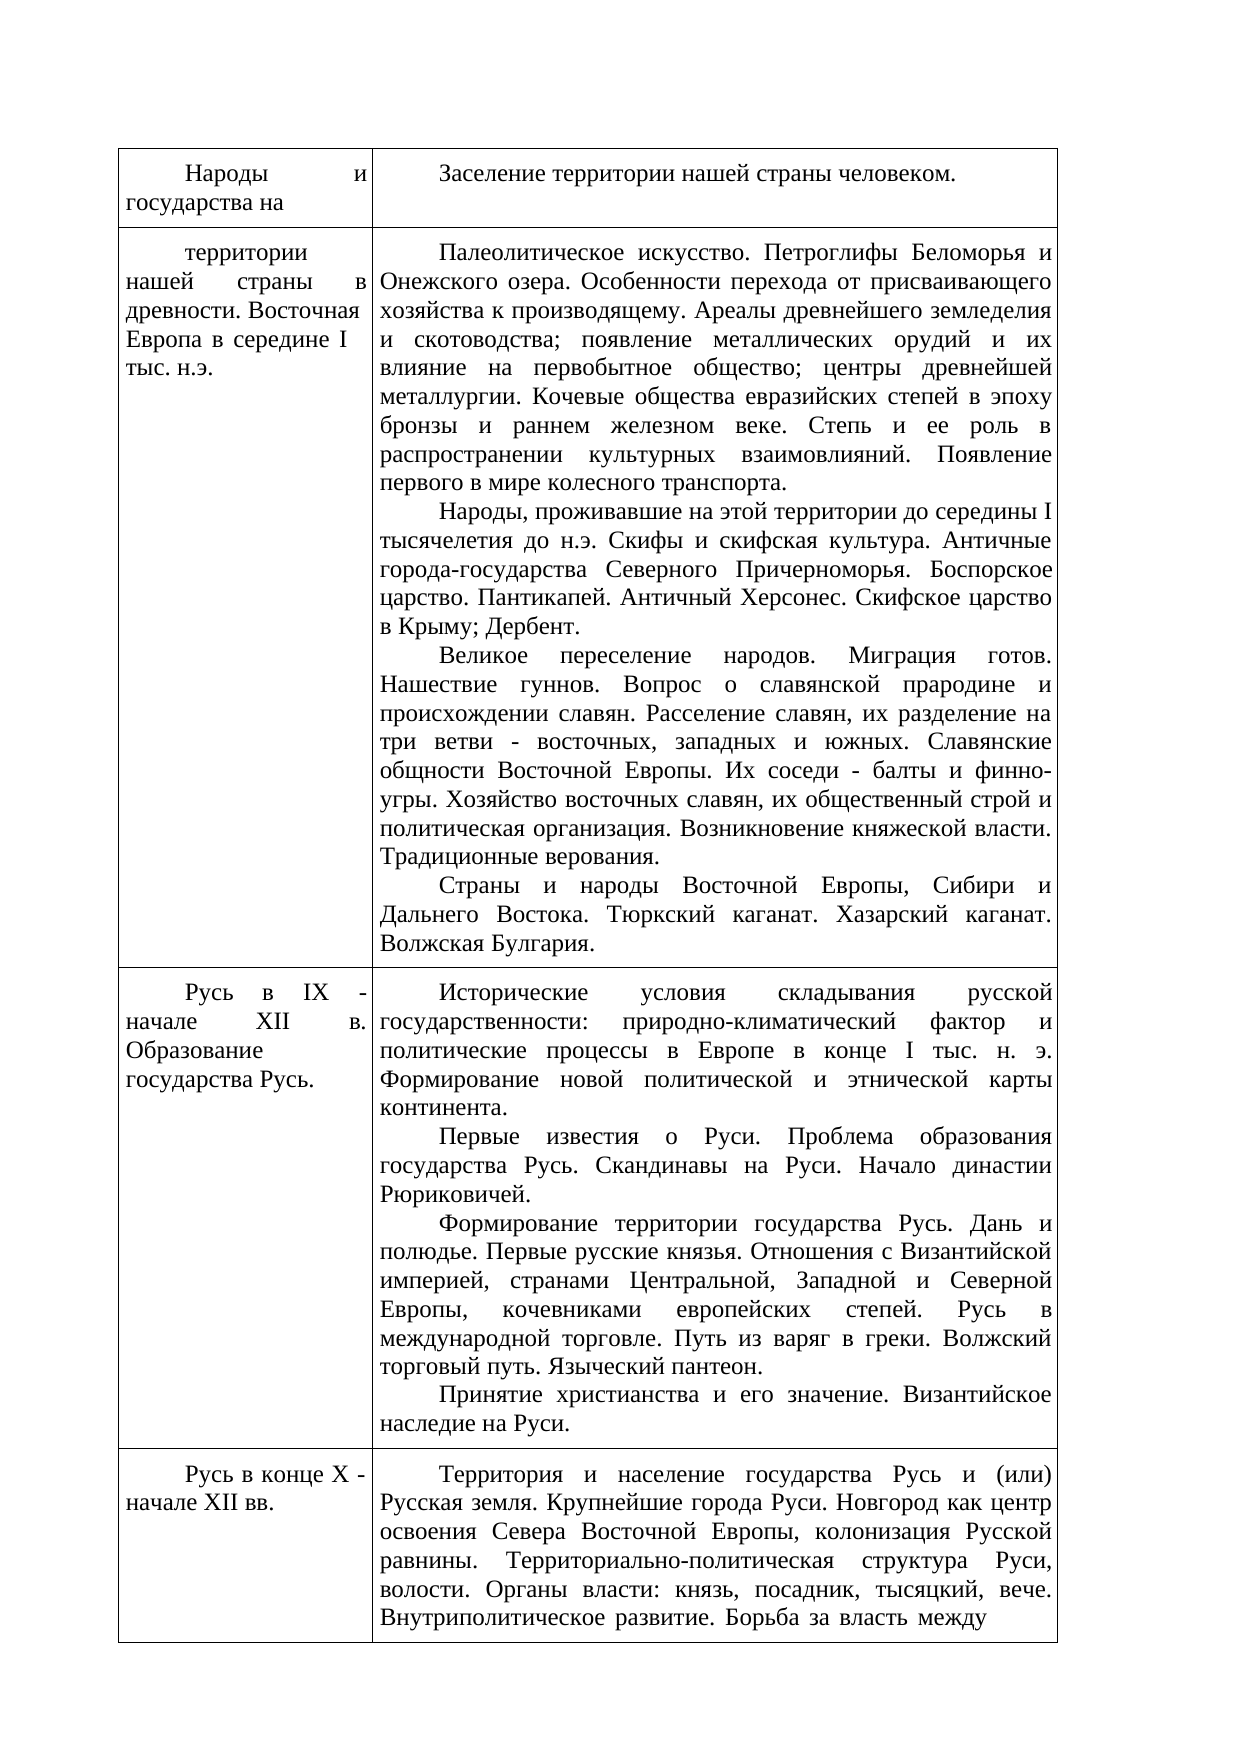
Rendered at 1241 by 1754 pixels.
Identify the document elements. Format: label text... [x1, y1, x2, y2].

table_cell Территория и население государства Русь и (или) Русская земля. Крупнейшие города Руси. Новгород как центр освоения Севера Восточной Европы, колонизация Русской равнины. Территориально-политическая структура Руси, волости. Органы власти: князь, посадник, тысяцкий, вече. Внутриполитическое развитие. Борьба за власть между [373, 1449, 1057, 1642]
table_cell Палеолитическое искусство. Петроглифы Беломорья и Онежского озера. Особенности перехода от присваивающего хозяйства к производящему. Ареалы древнейшего земледелия и скотоводства; появление металлических орудий и их влияние на первобытное общество; центры древнейшей металлургии. Кочевые общества евразийских степей в эпоху бронзы и раннем железном веке. Степь и ее роль в распространении культурных взаимовлияний. Появление первого в мире колесного транспорта. Народы, проживавшие на этой территории до середины I тысячелетия до н.э. Скифы и скифская культура. Античные города-государства Северного Причерноморья. Боспорское царство. Пантикапей. Античный Херсонес. Скифское царство в Крыму; Дербент. Великое переселение народов. Миграция готов. Нашествие гуннов. Вопрос о славянской прародине и происхождении славян. Расселение славян, их разделение на три ветви - восточных, западных и южных. Славянские общности Восточной Европы. Их соседи - балты и финно-угры. Хозяйство восточных славян, их общественный строй и политическая организация. Возникновение княжеской власти. Традиционные верования. Страны и народы Восточной Европы, Сибири и Дальнего Востока. Тюркский каганат. Хазарский каганат. Волжская Булгария. [373, 228, 1057, 967]
table_cell Русь в конце X - начале XII вв. [119, 1449, 372, 1642]
table_cell Русь в IX - начале XII в. Образование государства Русь. [119, 968, 372, 1448]
table_cell территории нашей страны в древности. Восточная Европа в середине I тыс. н.э. [119, 228, 372, 967]
table_cell Исторические условия складывания русской государственности: природно-климатический фактор и политические процессы в Европе в конце I тыс. н. э. Формирование новой политической и этнической карты континента. Первые известия о Руси. Проблема образования государства Русь. Скандинавы на Руси. Начало династии Рюриковичей. Формирование территории государства Русь. Дань и полюдье. Первые русские князья. Отношения с Византийской империей, странами Центральной, Западной и Северной Европы, кочевниками европейских степей. Русь в международной торговле. Путь из варяг в греки. Волжский торговый путь. Языческий пантеон. Принятие христианства и его значение. Византийское наследие на Руси. [373, 968, 1057, 1448]
table_header Народы и государства на [119, 149, 372, 227]
table_header Заселение территории нашей страны человеком. [373, 149, 1057, 227]
